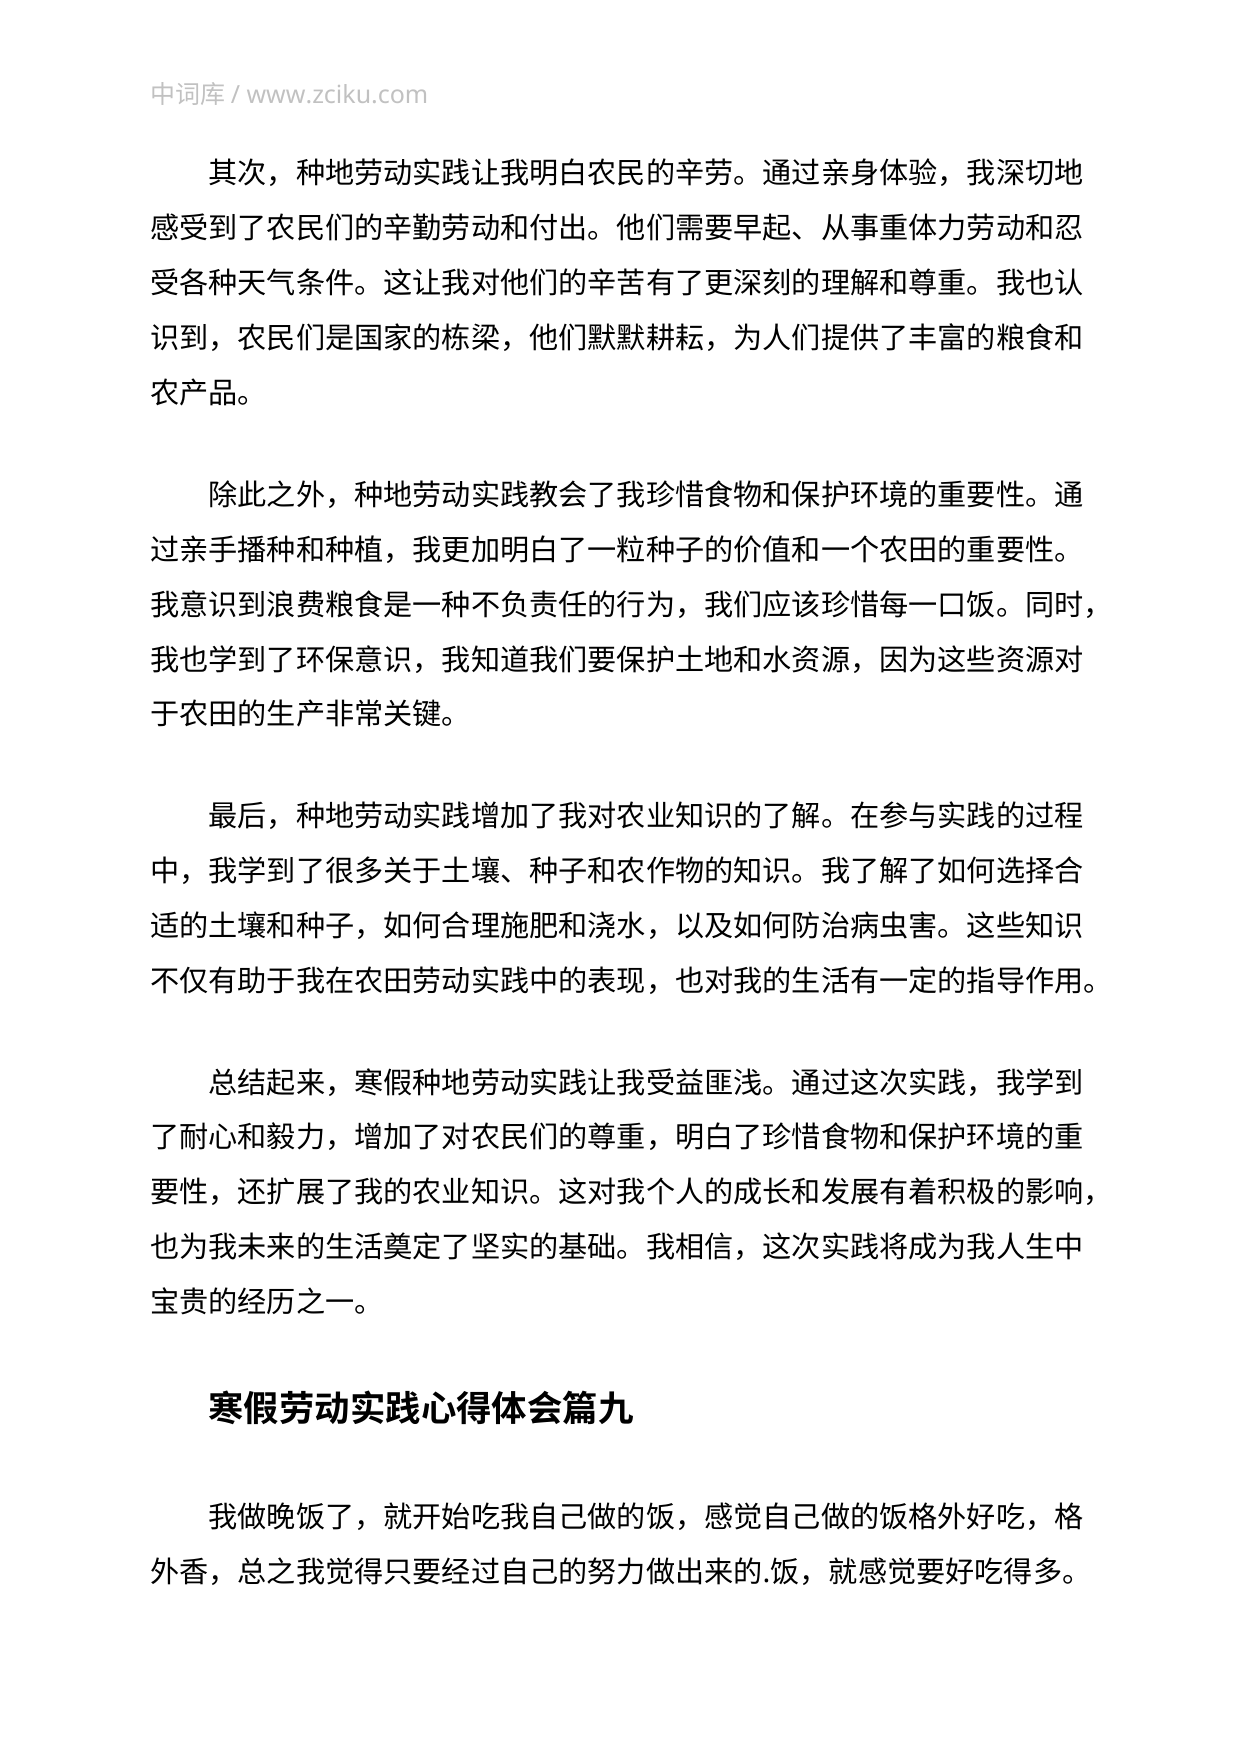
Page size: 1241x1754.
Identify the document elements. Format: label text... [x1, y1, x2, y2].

text 我做晚饭了，就开始吃我自己做的饭，感觉自己做的饭格外好吃，格外香，总之我觉得只要经过自己的努力做出来的.饭，就感觉要好吃得多。 [150, 1494, 1090, 1591]
text 总结起来，寒假种地劳动实践让我受益匪浅。通过这次实践，我学到了耐心和毅力，增加了对农民们的尊重，明白了珍惜食物和保护环境的重要性，还扩展了我的农业知识。这对我个人的成长和发展有着积极的影响，也为我未来的生活奠定了坚实的基础。我相信，这次实践将成为我人生中宝贵的经历之一。 [150, 1059, 1090, 1321]
text 其次，种地劳动实践让我明白农民的辛劳。通过亲身体验，我深切地感受到了农民们的辛勤劳动和付出。他们需要早起、从事重体力劳动和忍受各种天气条件。这让我对他们的辛苦有了更深刻的理解和尊重。我也认识到，农民们是国家的栋梁，他们默默耕耘，为人们提供了丰富的粮食和农产品。 [150, 150, 1090, 412]
text 最后，种地劳动实践增加了我对农业知识的了解。在参与实践的过程中，我学到了很多关于土壤、种子和农作物的知识。我了解了如何选择合适的土壤和种子，如何合理施肥和浇水，以及如何防治病虫害。这些知识不仅有助于我在农田劳动实践中的表现，也对我的生活有一定的指导作用。 [150, 793, 1090, 1000]
text 寒假劳动实践心得体会篇九 [150, 1381, 1090, 1432]
text 除此之外，种地劳动实践教会了我珍惜食物和保护环境的重要性。通过亲手播种和种植，我更加明白了一粒种子的价值和一个农田的重要性。我意识到浪费粮食是一种不负责任的行为，我们应该珍惜每一口饭。同时，我也学到了环保意识，我知道我们要保护土地和水资源，因为这些资源对于农田的生产非常关键。 [150, 471, 1090, 733]
